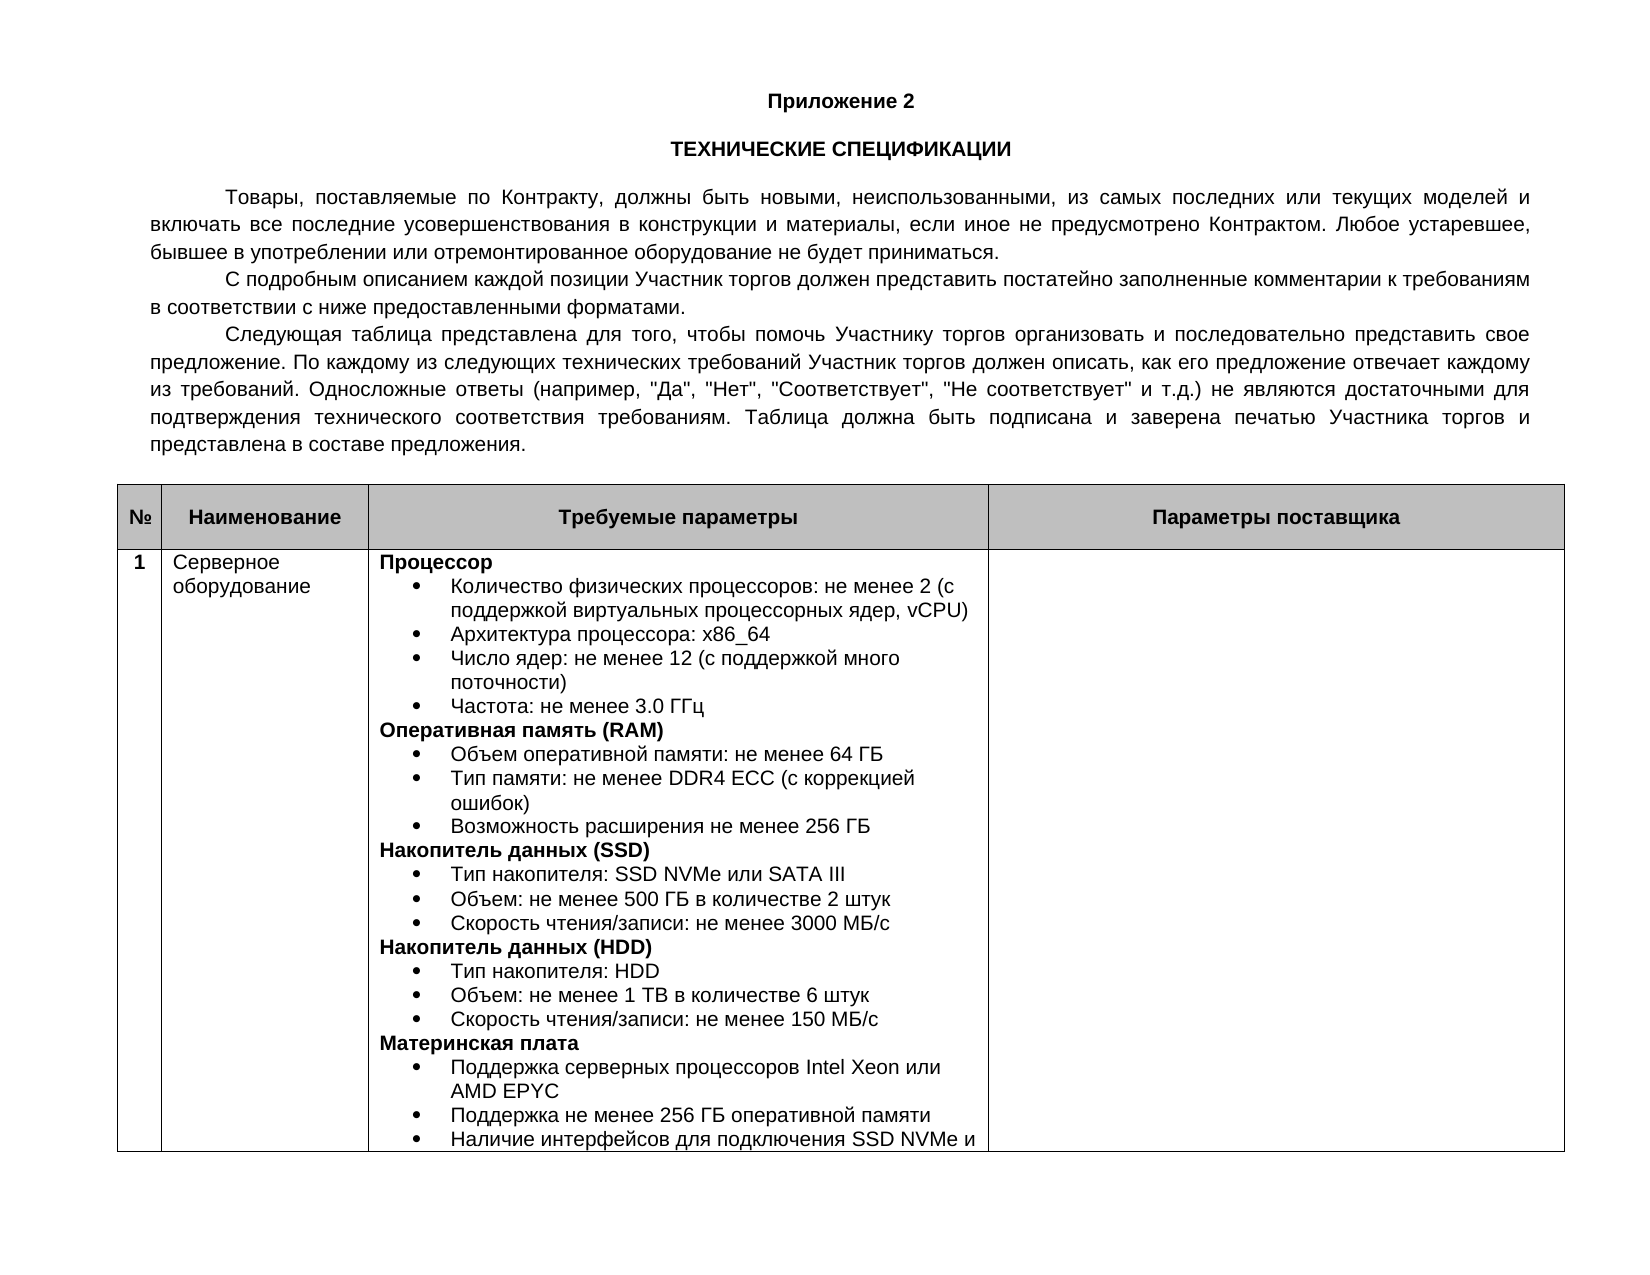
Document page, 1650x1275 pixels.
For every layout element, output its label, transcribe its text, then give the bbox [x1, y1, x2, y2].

table_header Параметры поставщика [989, 485, 1564, 549]
table_header Наименование [162, 485, 368, 549]
table_cell 1 [118, 550, 161, 1151]
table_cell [369, 550, 988, 1151]
text Следующая таблица представлена для того, чтобы помочь Участнику торгов организовать и последовательно представить свое предложение. По каждому из следующих технических требований Участник торгов должен описать, как его предложение отвечает каждому из требований. Односложные ответы (например, "Да", "Нет", "Соответствует", "Не соответствует" и т.д.) не являются достаточными для подтверждения технического соответствия требованиям. Таблица должна быть подписана и заверена печатью Участника торгов и представлена в составе предложения. [150, 322, 1532, 456]
subtitle ТЕХНИЧЕСКИЕ СПЕЦИФИКАЦИИ [150, 137, 1532, 161]
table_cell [162, 550, 368, 1151]
table_header Требуемые параметры [369, 485, 988, 549]
table_cell [989, 550, 1564, 1151]
text Товары, поставляемые по Контракту, должны быть новыми, неиспользованными, из самых последних или текущих моделей и включать все последние усовершенствования в конструкции и материалы, если иное не предусмотрено Контрактом. Любое устаревшее, бывшее в употреблении или отремонтированное оборудование не будет приниматься. [150, 184, 1532, 263]
subtitle Приложение 2 [150, 89, 1532, 113]
table_header № [118, 485, 161, 549]
text С подробным описанием каждой позиции Участник торгов должен представить постатейно заполненные комментарии к требованиям в соответствии с ниже предоставленными форматами. [150, 267, 1532, 318]
